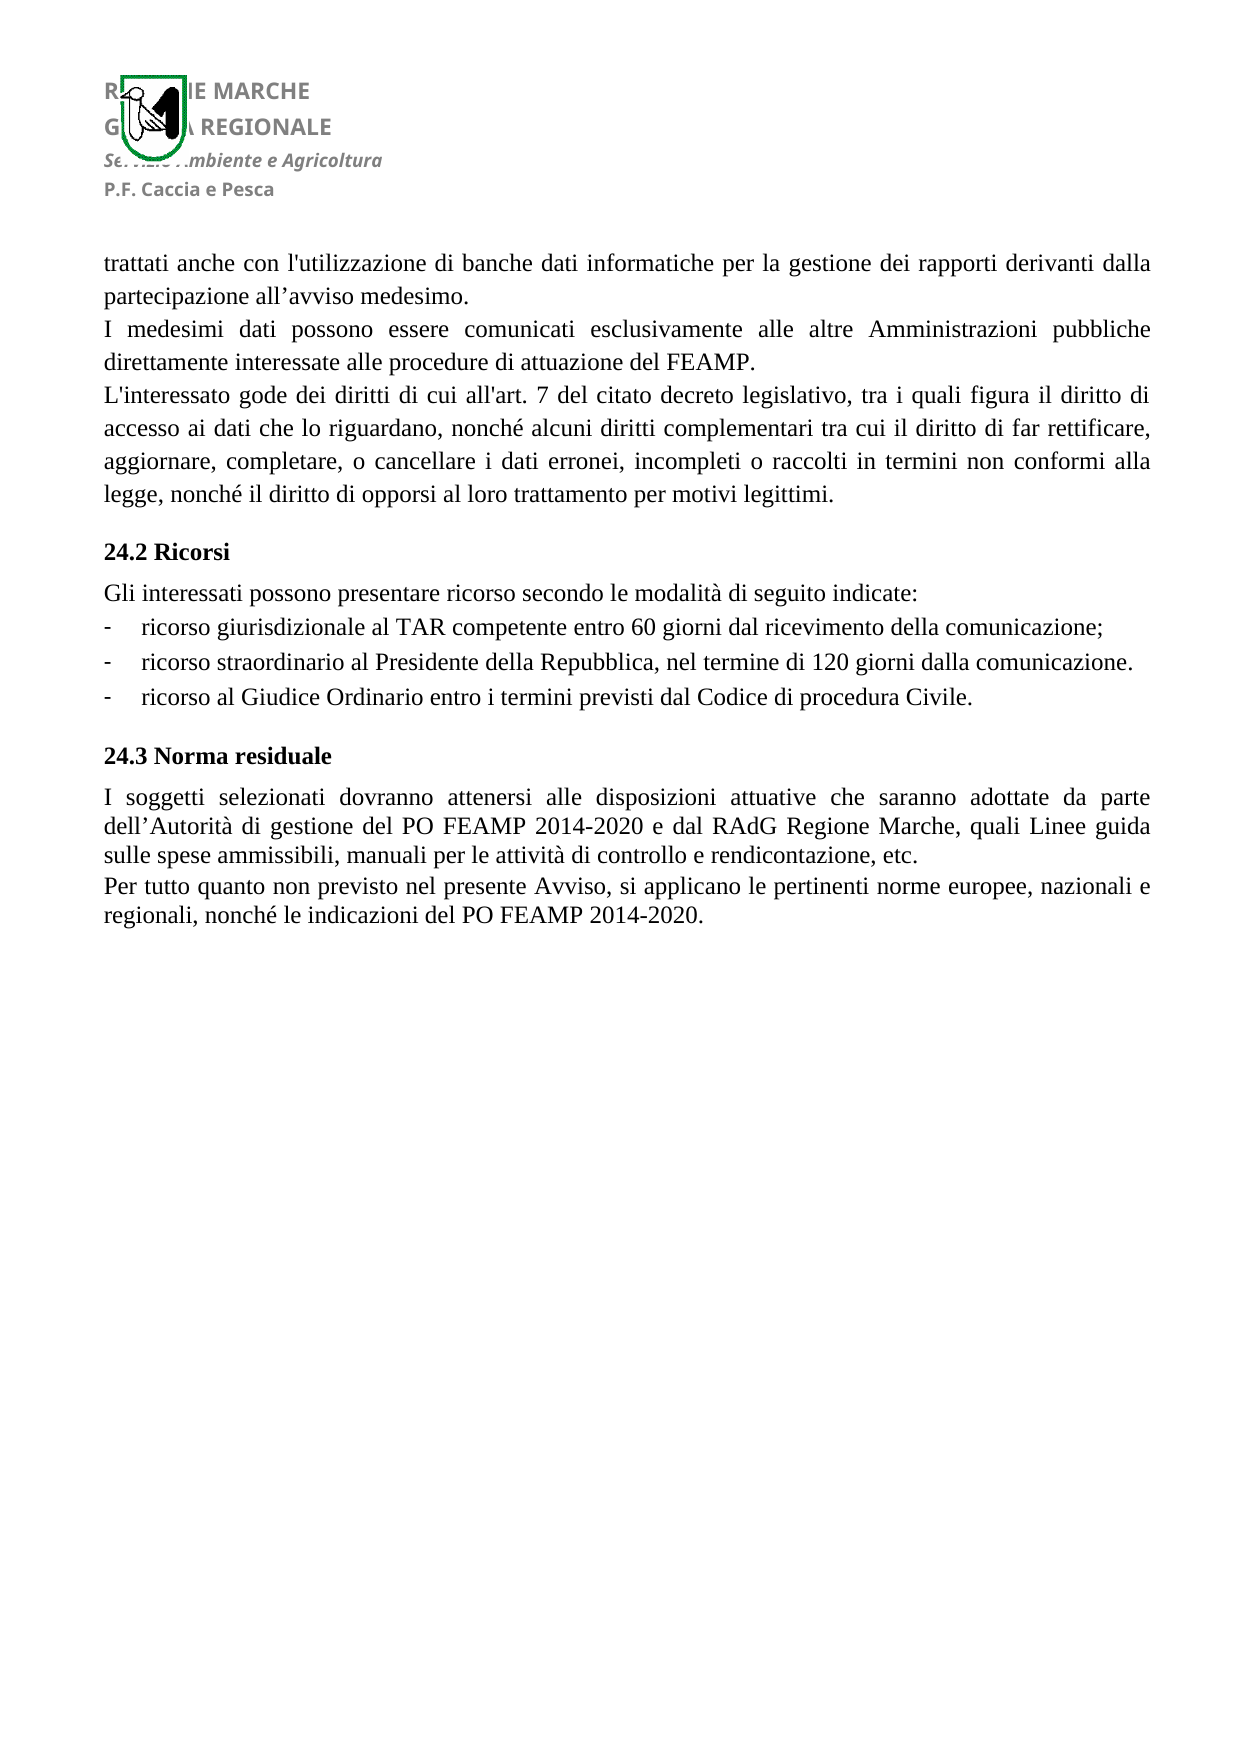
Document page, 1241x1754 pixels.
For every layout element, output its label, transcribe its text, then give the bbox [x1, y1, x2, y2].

text Per tutto quanto non previsto nel presente Avviso, si applicano le pertinenti norme europee, nazionali e regionali, nonché le indicazioni del PO FEAMP 2014-2020. [103, 871, 1152, 928]
list ricorso straordinario al Presidente della Repubblica, nel termine di 120 giorni dalla comunicazione. [103, 646, 1152, 677]
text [103, 248, 1152, 309]
text I soggetti selezionati dovranno attenersi alle disposizioni attuative che saranno adottate da parte dell’Autorità di gestione del PO FEAMP 2014-2020 e dal RAdG Regione Marche, quali Linee guida sulle spese ammissibili, manuali per le attività di controllo e rendicontazione, etc. [103, 782, 1152, 869]
text I medesimi dati possono essere comunicati esclusivamente alle altre Amministrazioni pubbliche direttamente interessate alle procedure di attuazione del FEAMP. [103, 314, 1152, 376]
text Gli interessati possono presentare ricorso secondo le modalità di seguito indicate: [103, 578, 1152, 607]
list ricorso al Giudice Ordinario entro i termini previsti dal Codice di procedura Civile. [103, 681, 1152, 712]
subtitle 24.3 Norma residuale [103, 741, 1152, 770]
subtitle 24.2 Ricorsi [103, 537, 1152, 566]
list ricorso giurisdizionale al TAR competente entro 60 giorni dal ricevimento della comunicazione; [103, 611, 1152, 642]
text L'interessato gode dei diritti di cui all'art. 7 del citato decreto legislativo, tra i quali figura il diritto di accesso ai dati che lo riguardano, nonché alcuni diritti complementari tra cui il diritto di far rettificare, aggiornare, completare, o cancellare i dati erronei, incompleti o raccolti in termini non conformi alla legge, nonché il diritto di opporsi al loro trattamento per motivi legittimi. [103, 380, 1152, 508]
